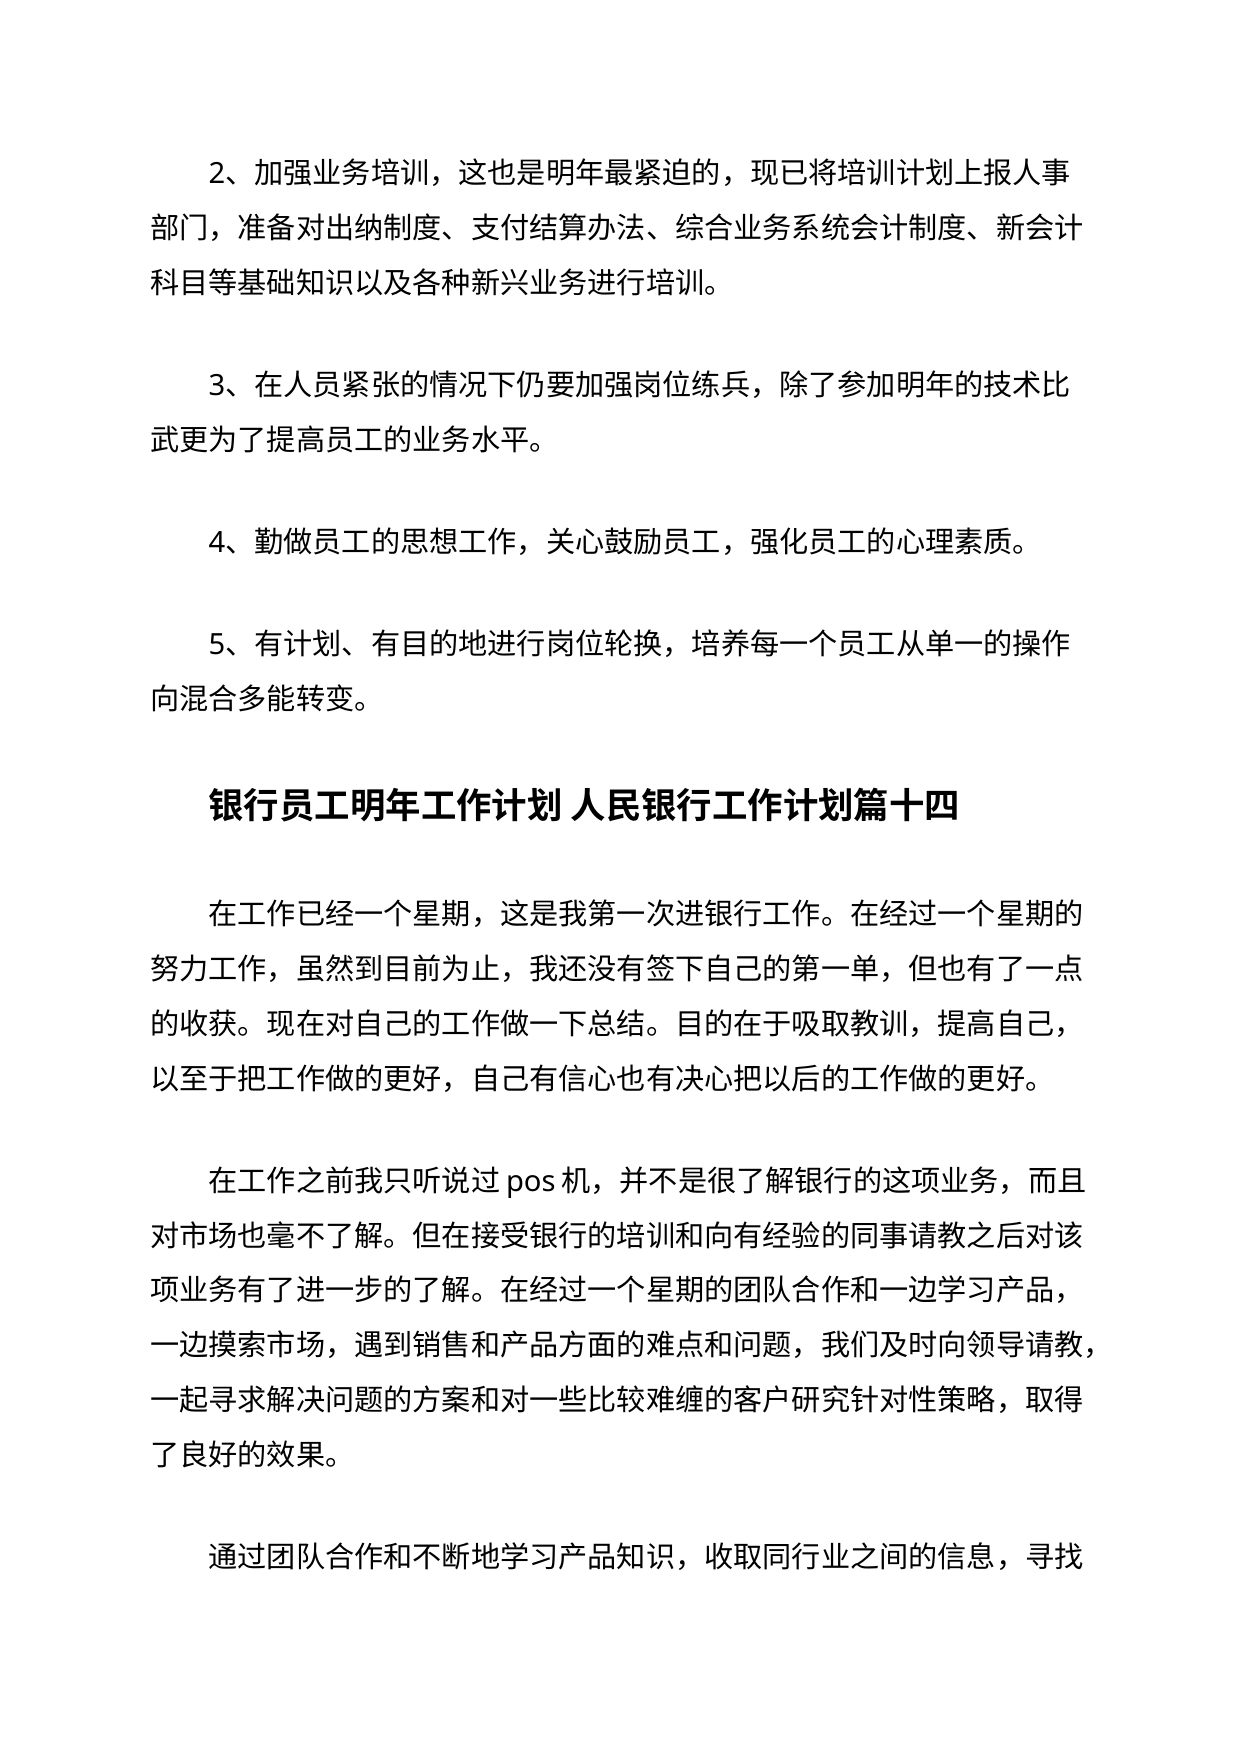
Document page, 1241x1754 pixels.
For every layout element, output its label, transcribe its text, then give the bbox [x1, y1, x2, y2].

text 5、有计划、有目的地进行岗位轮换，培养每一个员工从单一的操作向混合多能转变。 [150, 620, 1090, 718]
text 银行员工明年工作计划 人民银行工作计划篇十四 [150, 777, 1090, 828]
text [150, 1533, 1090, 1576]
text 2、加强业务培训，这也是明年最紧迫的，现已将培训计划上报人事部门，准备对出纳制度、支付结算办法、综合业务系统会计制度、新会计科目等基础知识以及各种新兴业务进行培训。 [150, 150, 1090, 302]
text 在工作已经一个星期，这是我第一次进银行工作。在经过一个星期的努力工作，虽然到目前为止，我还没有签下自己的第一单，但也有了一点的收获。现在对自己的工作做一下总结。目的在于吸取教训，提高自己，以至于把工作做的更好，自己有信心也有决心把以后的工作做的更好。 [150, 891, 1090, 1098]
text 3、在人员紧张的情况下仍要加强岗位练兵，除了参加明年的技术比武更为了提高员工的业务水平。 [150, 362, 1090, 459]
text 在工作之前我只听说过pos机，并不是很了解银行的这项业务，而且对市场也毫不了解。但在接受银行的培训和向有经验的同事请教之后对该项业务有了进一步的了解。在经过一个星期的团队合作和一边学习产品，一边摸索市场，遇到销售和产品方面的难点和问题，我们及时向领导请教，一起寻求解决问题的方案和对一些比较难缠的客户研究针对性策略，取得了良好的效果。 [150, 1157, 1090, 1474]
text 4、勤做员工的思想工作，关心鼓励员工，强化员工的心理素质。 [150, 518, 1090, 561]
